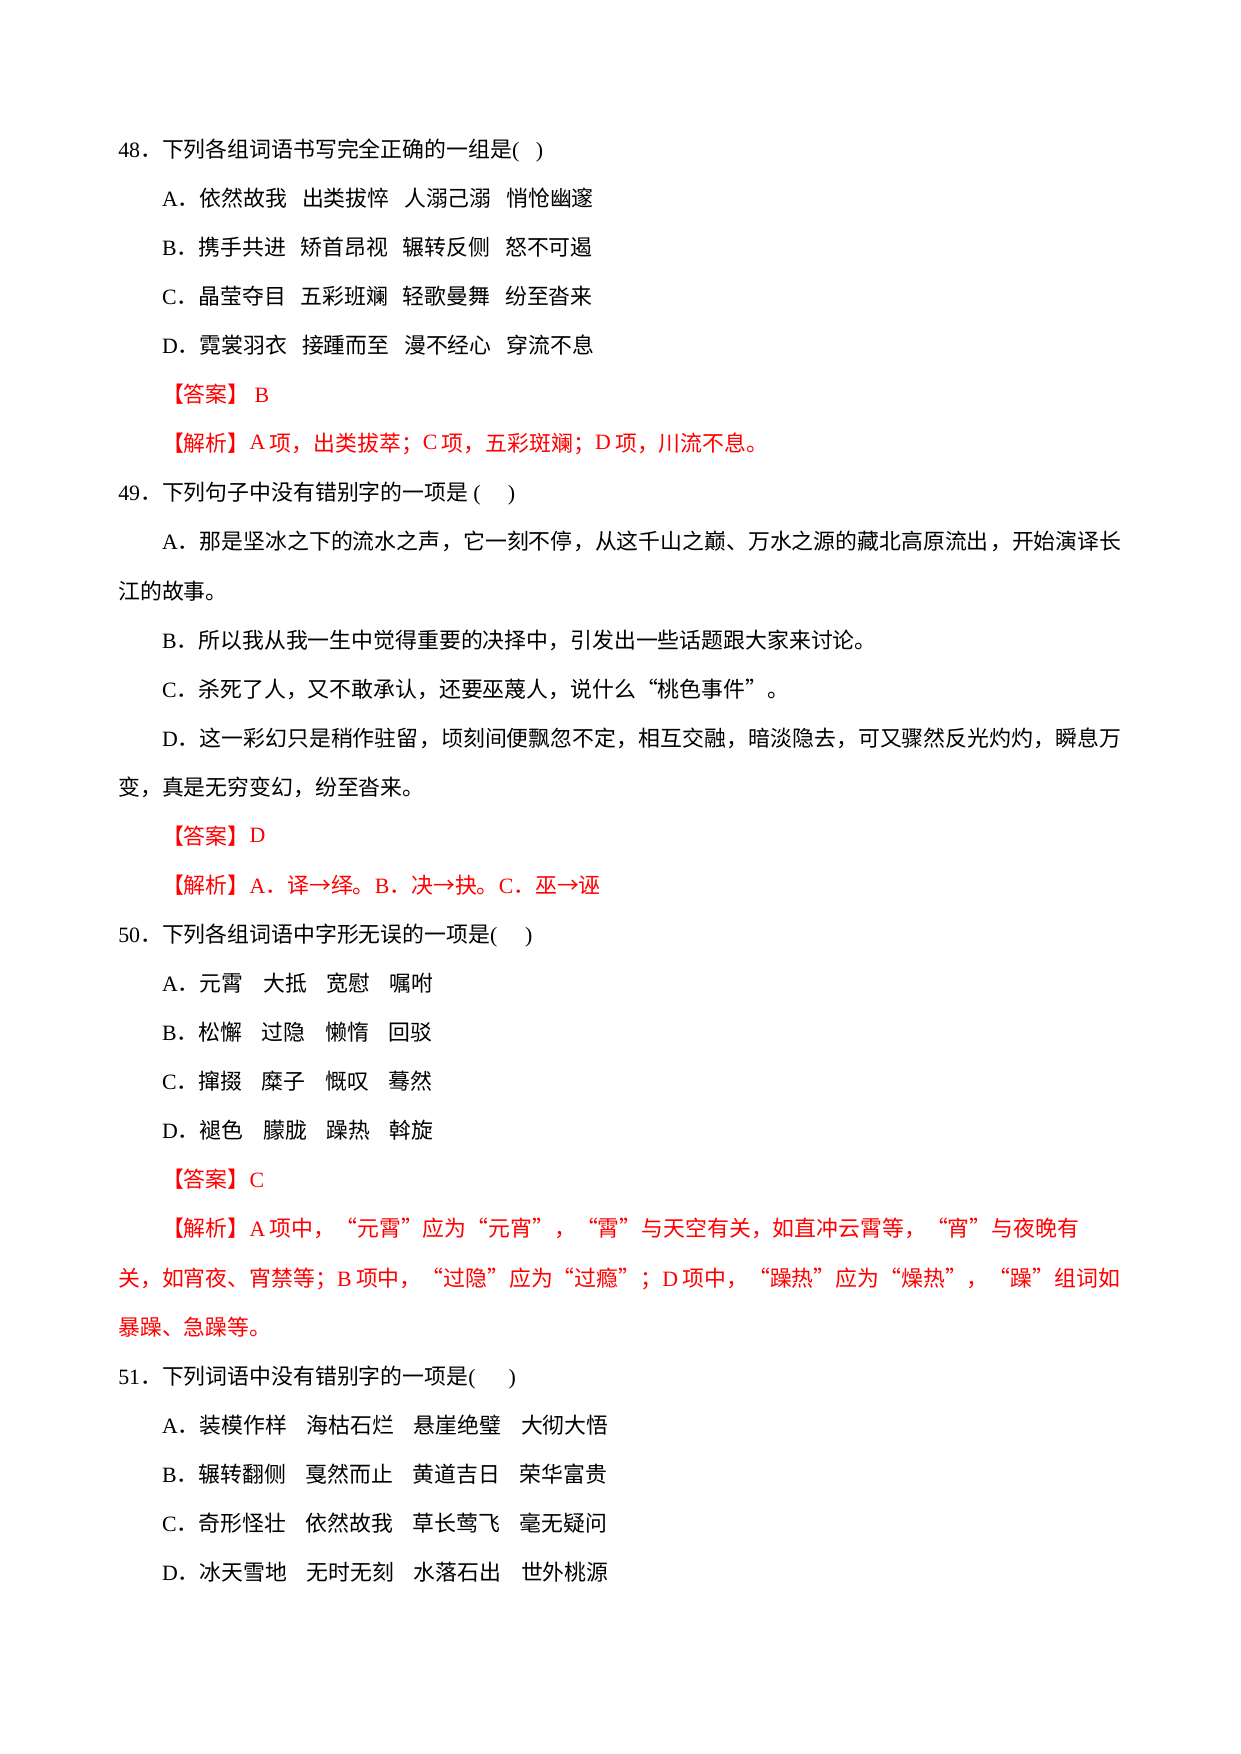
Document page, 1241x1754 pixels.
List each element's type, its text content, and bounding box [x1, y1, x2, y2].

text B．所以我从我一生中觉得重要的决择中，引发出一些话题跟大家来讨论。 [118, 622, 1122, 655]
text C．杀死了人，又不敢承认，还要巫蔑人，说什么“桃色事件”。 [118, 671, 1122, 704]
text 【解析】A项中，“元霄”应为“元宵”，“霄”与天空有关，如直冲云霄等，“宵”与夜晚有关，如宵夜、宵禁等；B项中，“过隐”应为“过瘾”；D项中，“躁热”应为“燥热”，“躁”组词如暴躁、急躁等。 [118, 1210, 1122, 1343]
text A．元霄 大抵 宽慰 嘱咐 [118, 965, 1122, 998]
text 【解析】A．译→绎。B．决→抉。C．巫→诬 [118, 867, 1122, 901]
text B．携手共进 矫首昂视 辗转反侧 怒不可遏 [162, 229, 1122, 263]
text D．霓裳羽衣 接踵而至 漫不经心 穿流不息 [162, 327, 1122, 361]
text B．松懈 过隐 懒惰 回驳 [118, 1014, 1122, 1047]
text A．依然故我 出类拔悴 人溺己溺 悄怆幽邃 [162, 181, 1122, 214]
text 49．下列句子中没有错别字的一项是 ( ) [118, 474, 1122, 507]
text C．撺掇 糜子 慨叹 蓦然 [118, 1063, 1122, 1096]
text 50．下列各组词语中字形无误的一项是( ) [118, 916, 1122, 949]
text 51．下列词语中没有错别字的一项是( ) [118, 1358, 1122, 1392]
text D．褪色 朦胧 躁热 斡旋 [118, 1112, 1122, 1145]
text 【解析】A项，出类拔萃；C项，五彩斑斓；D项，川流不息。 [118, 425, 1122, 458]
text 48．下列各组词语书写完全正确的一组是( ) [118, 132, 1122, 165]
text C．奇形怪壮 依然故我 草长莺飞 毫无疑问 [118, 1505, 1122, 1538]
text D．冰天雪地 无时无刻 水落石出 世外桃源 [118, 1554, 1122, 1587]
text D．这一彩幻只是稍作驻留，顷刻间便飘忽不定，相互交融，暗淡隐去，可又骤然反光灼灼，瞬息万变，真是无穷变幻，纷至沓来。 [118, 720, 1122, 803]
text A．装模作样 海枯石烂 悬崖绝璧 大彻大悟 [118, 1407, 1122, 1441]
text B．辗转翻侧 戛然而止 黄道吉日 荣华富贵 [118, 1456, 1122, 1489]
text 【答案】D [118, 818, 1122, 852]
text 【答案】 B [118, 376, 1122, 409]
text C．晶莹夺目 五彩班斓 轻歌曼舞 纷至沓来 [162, 278, 1122, 312]
text 【答案】C [118, 1161, 1122, 1194]
text A．那是坚冰之下的流水之声，它一刻不停，从这千山之巅、万水之源的藏北高原流出，开始演译长江的故事。 [118, 523, 1122, 606]
